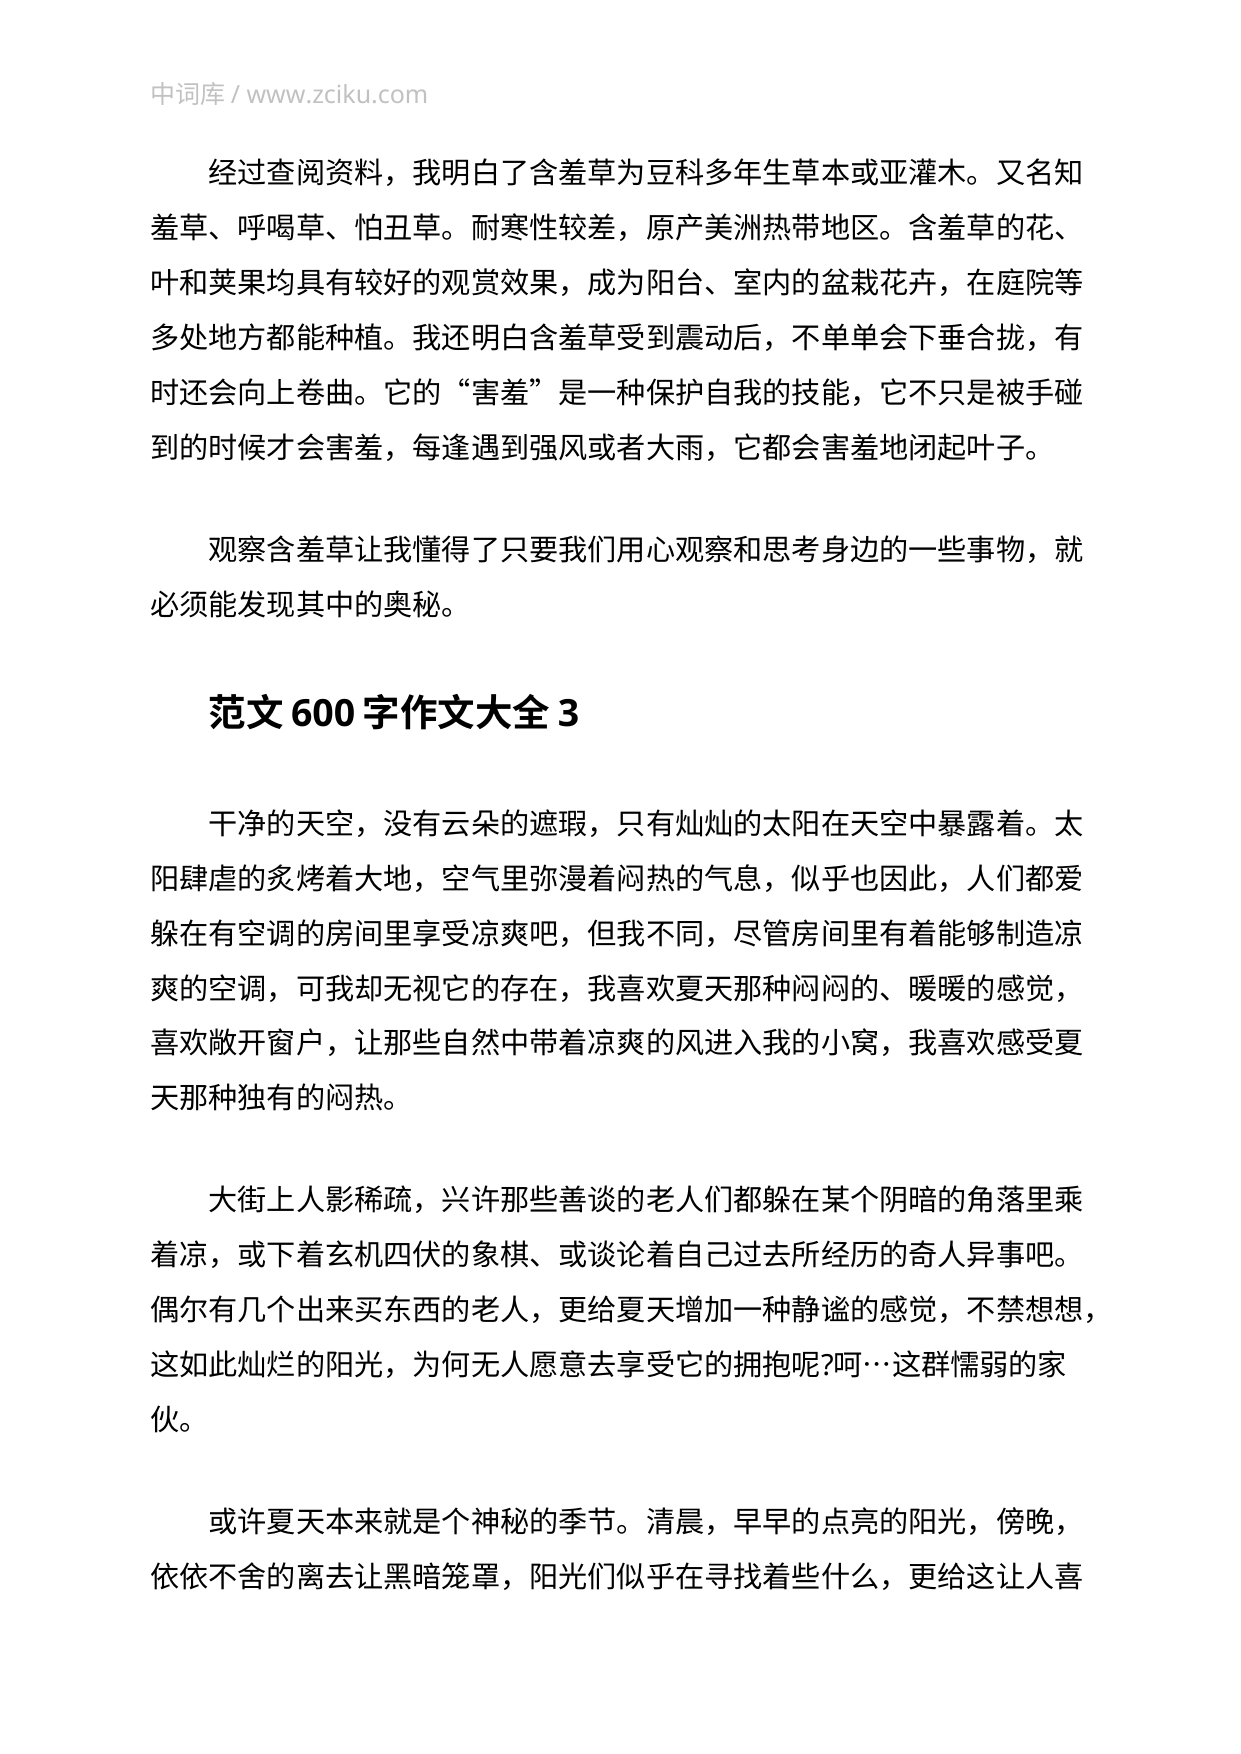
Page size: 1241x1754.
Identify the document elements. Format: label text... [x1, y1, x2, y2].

text 经过查阅资料，我明白了含羞草为豆科多年生草本或亚灌木。又名知羞草、呼喝草、怕丑草。耐寒性较差，原产美洲热带地区。含羞草的花、叶和荚果均具有较好的观赏效果，成为阳台、室内的盆栽花卉，在庭院等多处地方都能种植。我还明白含羞草受到震动后，不单单会下垂合拢，有时还会向上卷曲。它的“害羞”是一种保护自我的技能，它不只是被手碰到的时候才会害羞，每逢遇到强风或者大雨，它都会害羞地闭起叶子。 [150, 150, 1090, 467]
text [150, 1498, 1090, 1595]
text 观察含羞草让我懂得了只要我们用心观察和思考身边的一些事物，就必须能发现其中的奥秘。 [150, 526, 1090, 623]
text 范文600字作文大全3 [150, 683, 1090, 737]
text 大街上人影稀疏，兴许那些善谈的老人们都躲在某个阴暗的角落里乘着凉，或下着玄机四伏的象棋、或谈论着自己过去所经历的奇人异事吧。偶尔有几个出来买东西的老人，更给夏天增加一种静谧的感觉，不禁想想，这如此灿烂的阳光，为何无人愿意去享受它的拥抱呢?呵…这群懦弱的家伙。 [150, 1177, 1090, 1439]
text 干净的天空，没有云朵的遮瑕，只有灿灿的太阳在天空中暴露着。太阳肆虐的炙烤着大地，空气里弥漫着闷热的气息，似乎也因此，人们都爱躲在有空调的房间里享受凉爽吧，但我不同，尽管房间里有着能够制造凉爽的空调，可我却无视它的存在，我喜欢夏天那种闷闷的、暖暖的感觉，喜欢敞开窗户，让那些自然中带着凉爽的风进入我的小窝，我喜欢感受夏天那种独有的闷热。 [150, 801, 1090, 1117]
